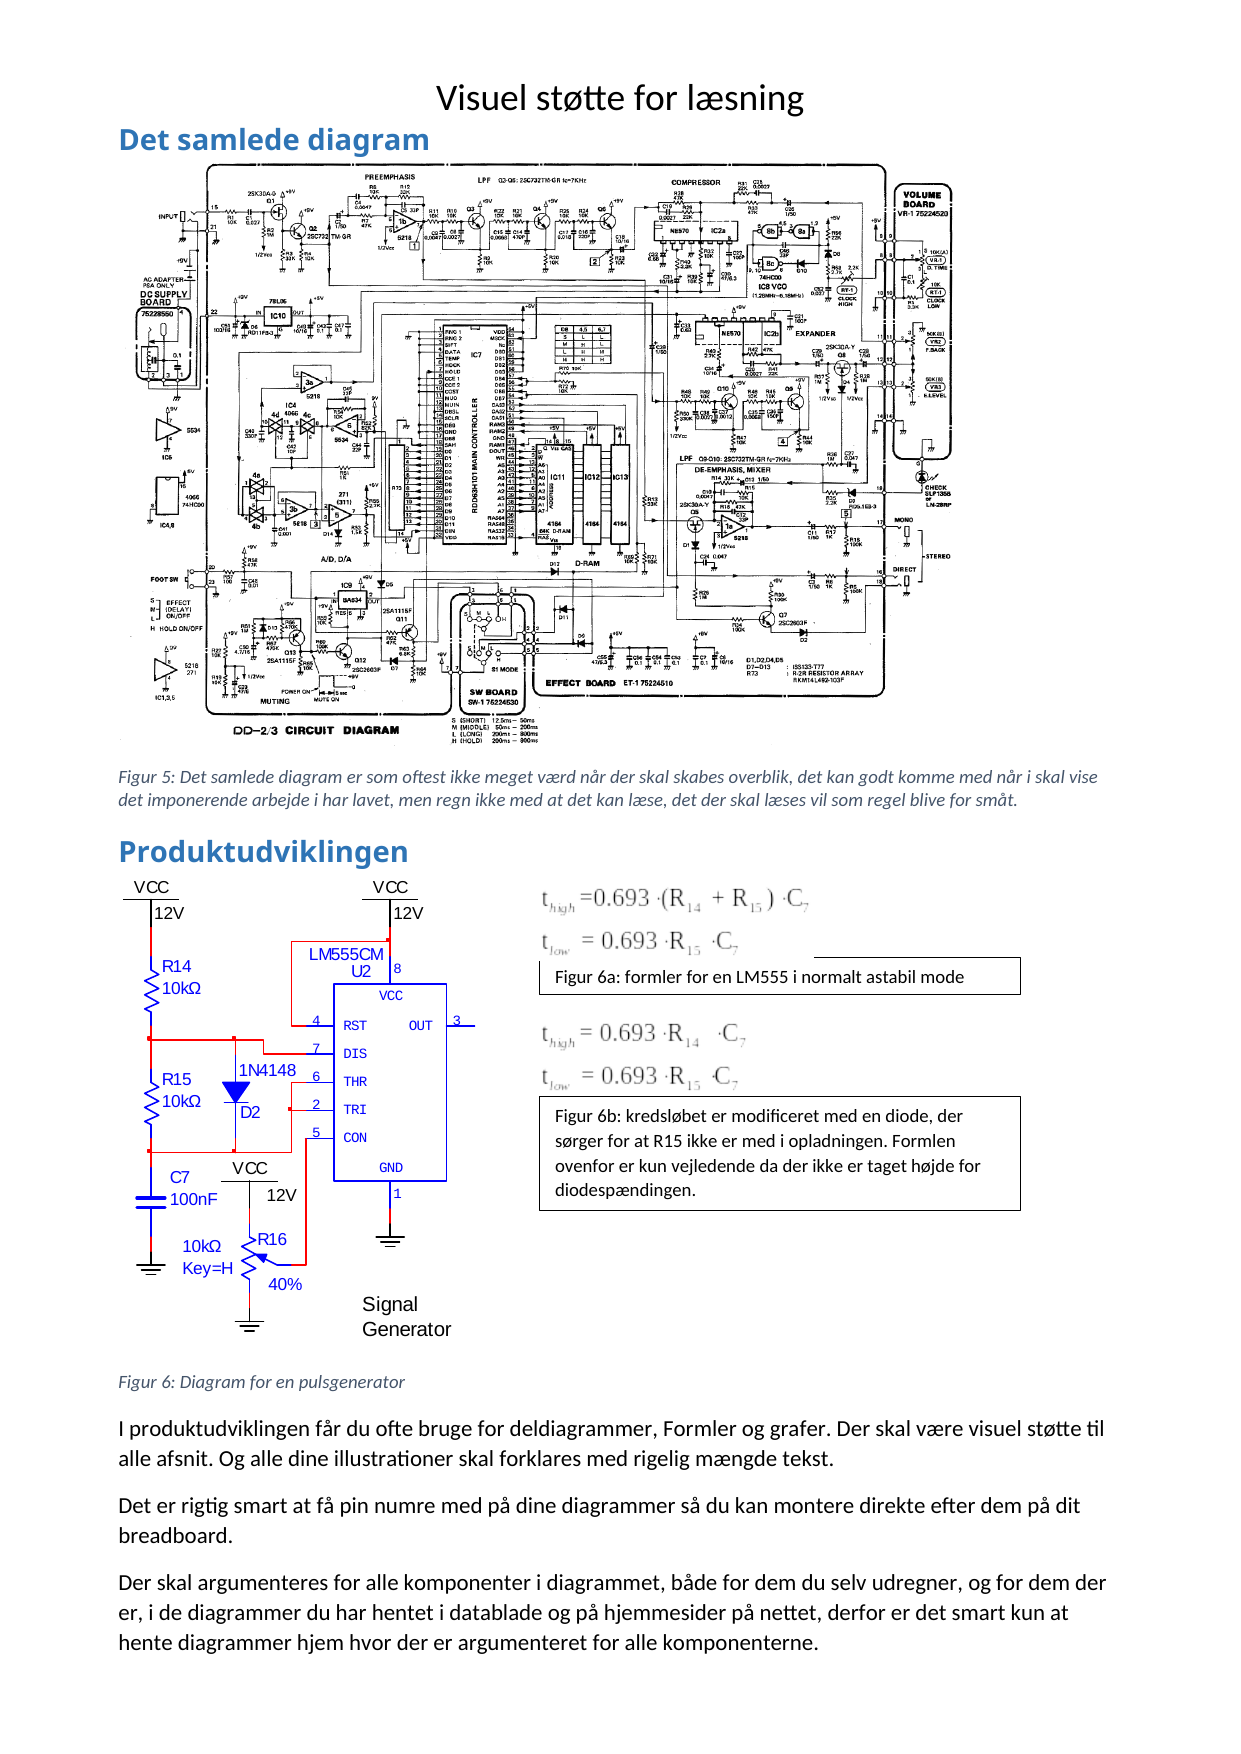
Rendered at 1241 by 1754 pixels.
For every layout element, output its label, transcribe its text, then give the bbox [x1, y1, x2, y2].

text I produktudviklingen får du ofte bruge for deldiagrammer, Formler og grafer. Der skal være visuel støtte til alle afsnit. Og alle dine illustrationer skal forklares med rigelig mængde tekst. [118, 1414, 1122, 1472]
subtitle Produktudviklingen [118, 832, 1122, 871]
subtitle Det samlede diagram [118, 119, 1122, 159]
text Det er rigtig smart at få pin numre med på dine diagrammer så du kan montere direkte efter dem på dit breadboard. [118, 1491, 1122, 1549]
picture [118, 162, 971, 747]
text Der skal argumenteres for alle komponenter i diagrammet, både for dem du selv udregner, og for dem der er, i de diagrammer du har hentet i datablade og på hjemmesider på nettet, derfor er det smart kun at hente diagrammer hjem hvor der er argumenteret for alle komponenterne. [118, 1568, 1122, 1656]
